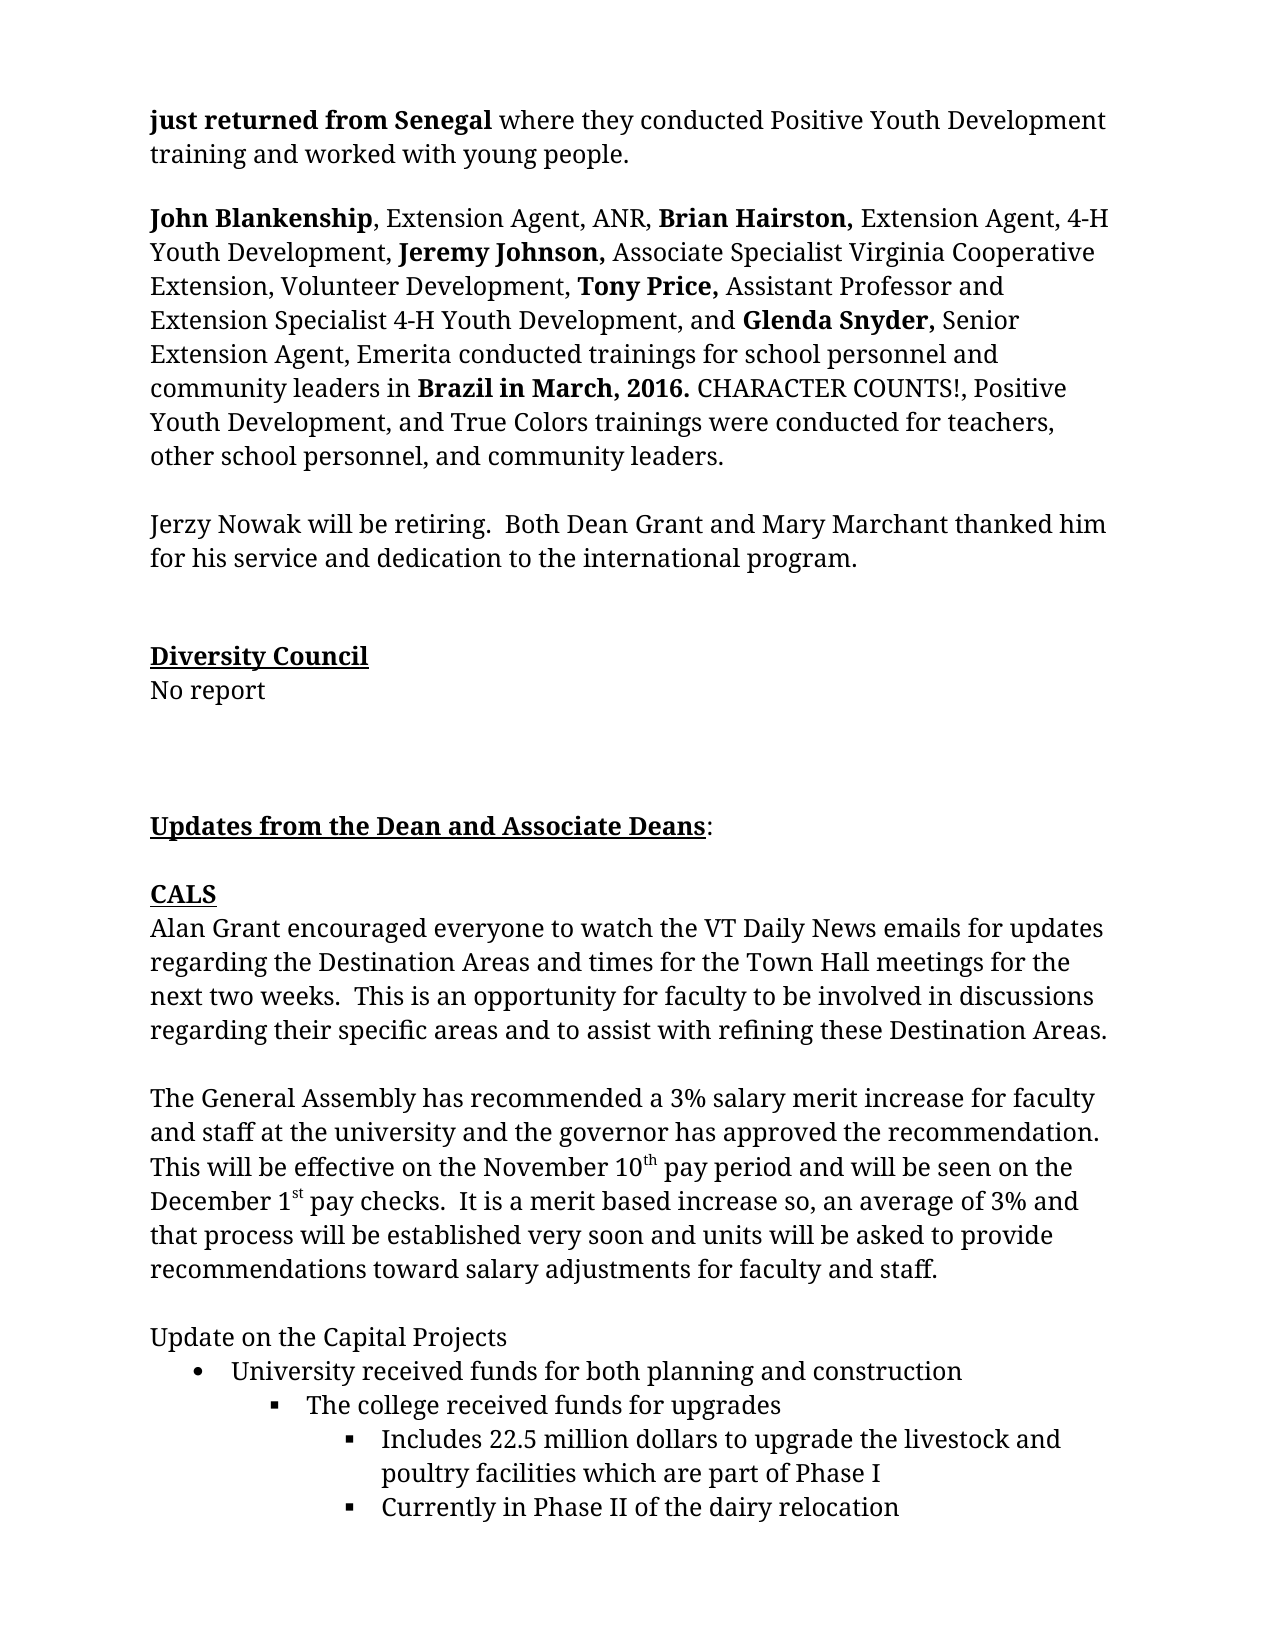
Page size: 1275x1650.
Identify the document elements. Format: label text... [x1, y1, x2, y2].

text Update on the Capital Projects [150, 1319, 1125, 1353]
text Updates from the Dean and Associate Deans: [150, 808, 1125, 843]
list The college received funds for upgrades [269, 1388, 1125, 1422]
text Diversity Council [150, 638, 1125, 672]
text Jerzy Nowak will be retiring. Both Dean Grant and Mary Marchant thanked him for his service and dedication to the international program. [150, 507, 1125, 575]
text CALS [150, 877, 1125, 911]
list Currently in Phase II of the dairy relocation [344, 1490, 1125, 1524]
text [150, 103, 1125, 171]
list Includes 22.5 million dollars to upgrade the livestock and poultry facilities which are part of Phase I [344, 1422, 1125, 1490]
text Alan Grant encouraged everyone to watch the VT Daily News emails for updates regarding the Destination Areas and times for the Town Hall meetings for the next two weeks. This is an opportunity for faculty to be involved in discussions regarding their specific areas and to assist with refining these Destination Areas. [150, 911, 1125, 1047]
text The General Assembly has recommended a 3% salary merit increase for faculty and staff at the university and the governor has approved the recommendation. This will be effective on the November 10th pay period and will be seen on the December 1st pay checks. It is a merit based increase so, an average of 3% and that process will be established very soon and units will be asked to provide recommendations toward salary adjustments for faculty and staff. [150, 1081, 1125, 1285]
list University received funds for both planning and construction [194, 1353, 1125, 1388]
text No report [150, 672, 1125, 706]
text John Blankenship, Extension Agent, ANR, Brian Hairston, Extension Agent, 4-H Youth Development, Jeremy Johnson, Associate Specialist Virginia Cooperative Extension, Volunteer Development, Tony Price, Assistant Professor and Extension Specialist 4-H Youth Development, and Glenda Snyder, Senior Extension Agent, Emerita conducted trainings for school personnel and community leaders in Brazil in March, 2016. CHARACTER COUNTS!, Positive Youth Development, and True Colors trainings were conducted for teachers, other school personnel, and community leaders. [150, 200, 1125, 473]
